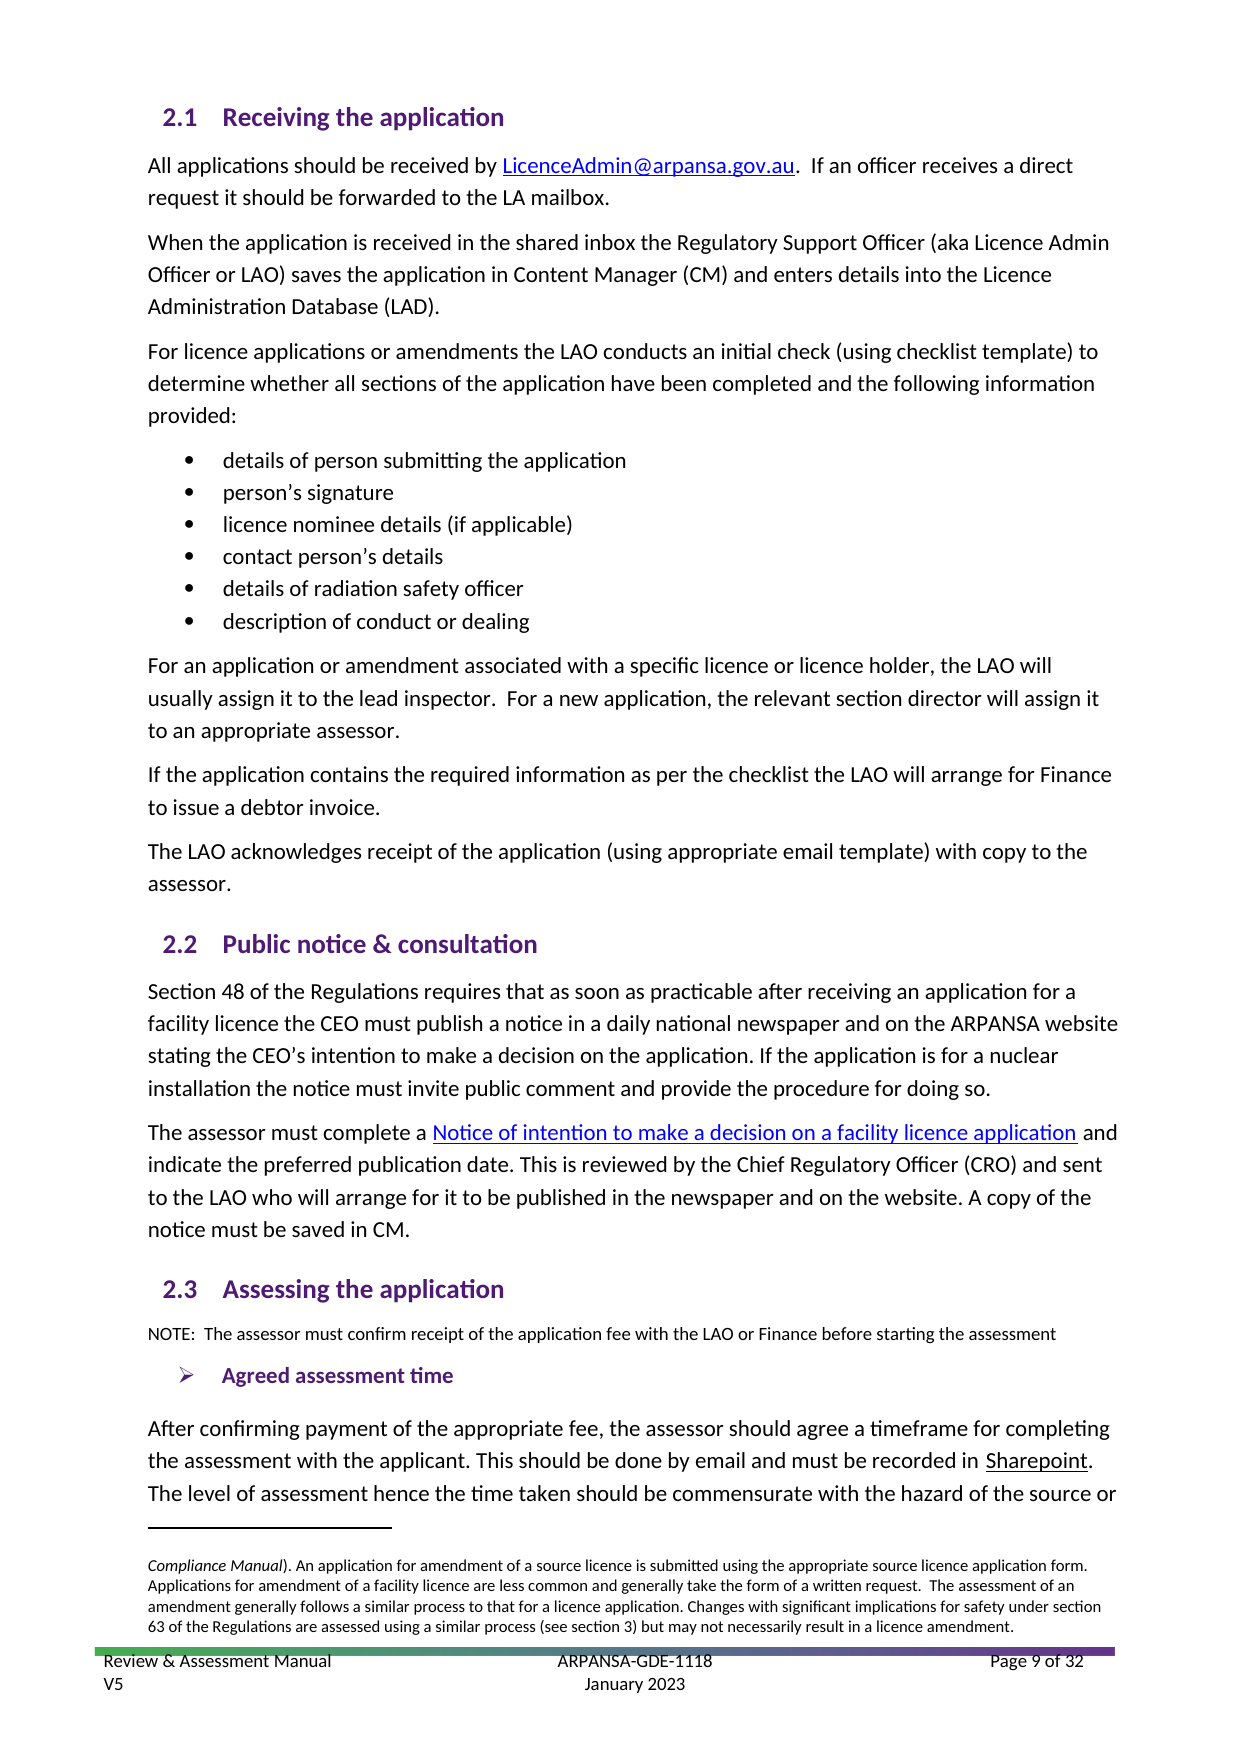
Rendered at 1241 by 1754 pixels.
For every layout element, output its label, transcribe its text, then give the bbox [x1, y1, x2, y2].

subtitle Assessing the application [162, 1272, 1122, 1305]
text All applications should be received by LicenceAdmin@arpansa.gov.au. If an officer receives a direct request it should be forwarded to the LA mailbox. [148, 151, 1122, 211]
list details of person submitting the application [185, 446, 1122, 474]
text NOTE: The assessor must confirm receipt of the application fee with the LAO or Finance before starting the assessment [148, 1323, 1122, 1346]
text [148, 1414, 1122, 1507]
picture [94, 1647, 1115, 1656]
text If the application contains the required information as per the checklist the LAO will arrange for Finance to issue a debtor invoice. [148, 761, 1122, 821]
list details of radiation safety officer [185, 574, 1122, 603]
text For licence applications or amendments the LAO conducts an initial check (using checklist template) to determine whether all sections of the application have been completed and the following information provided: [148, 337, 1122, 429]
list contact person’s details [185, 542, 1122, 570]
list person’s signature [185, 478, 1122, 506]
subtitle Agreed assessment time [177, 1361, 1122, 1389]
text For an application or amendment associated with a specific licence or licence holder, the LAO will usually assign it to the lead inspector. For a new application, the relevant section director will assign it to an appropriate assessor. [148, 651, 1122, 744]
list licence nominee details (if applicable) [185, 510, 1122, 538]
subtitle Receiving the application [162, 100, 1122, 133]
text The LAO acknowledges receipt of the application (using appropriate email template) with copy to the assessor. [148, 837, 1122, 898]
text Section 48 of the Regulations requires that as soon as practicable after receiving an application for a facility licence the CEO must publish a notice in a daily national newspaper and on the ARPANSA website stating the CEO’s intention to make a decision on the application. If the application is for a nuclear installation the notice must invite public comment and provide the procedure for doing so. [148, 977, 1122, 1102]
subtitle Public notice & consultation [162, 927, 1122, 960]
text The assessor must complete a Notice of intention to make a decision on a facility licence application and indicate the preferred publication date. This is reviewed by the Chief Regulatory Officer (CRO) and sent to the LAO who will arrange for it to be published in the newspaper and on the website. A copy of the notice must be saved in CM. [148, 1118, 1122, 1243]
list description of conduct or dealing [185, 607, 1122, 635]
text When the application is received in the shared inbox the Regulatory Support Officer (aka Licence Admin Officer or LAO) saves the application in Content Manager (CM) and enters details into the Licence Administration Database (LAD). [148, 228, 1122, 320]
